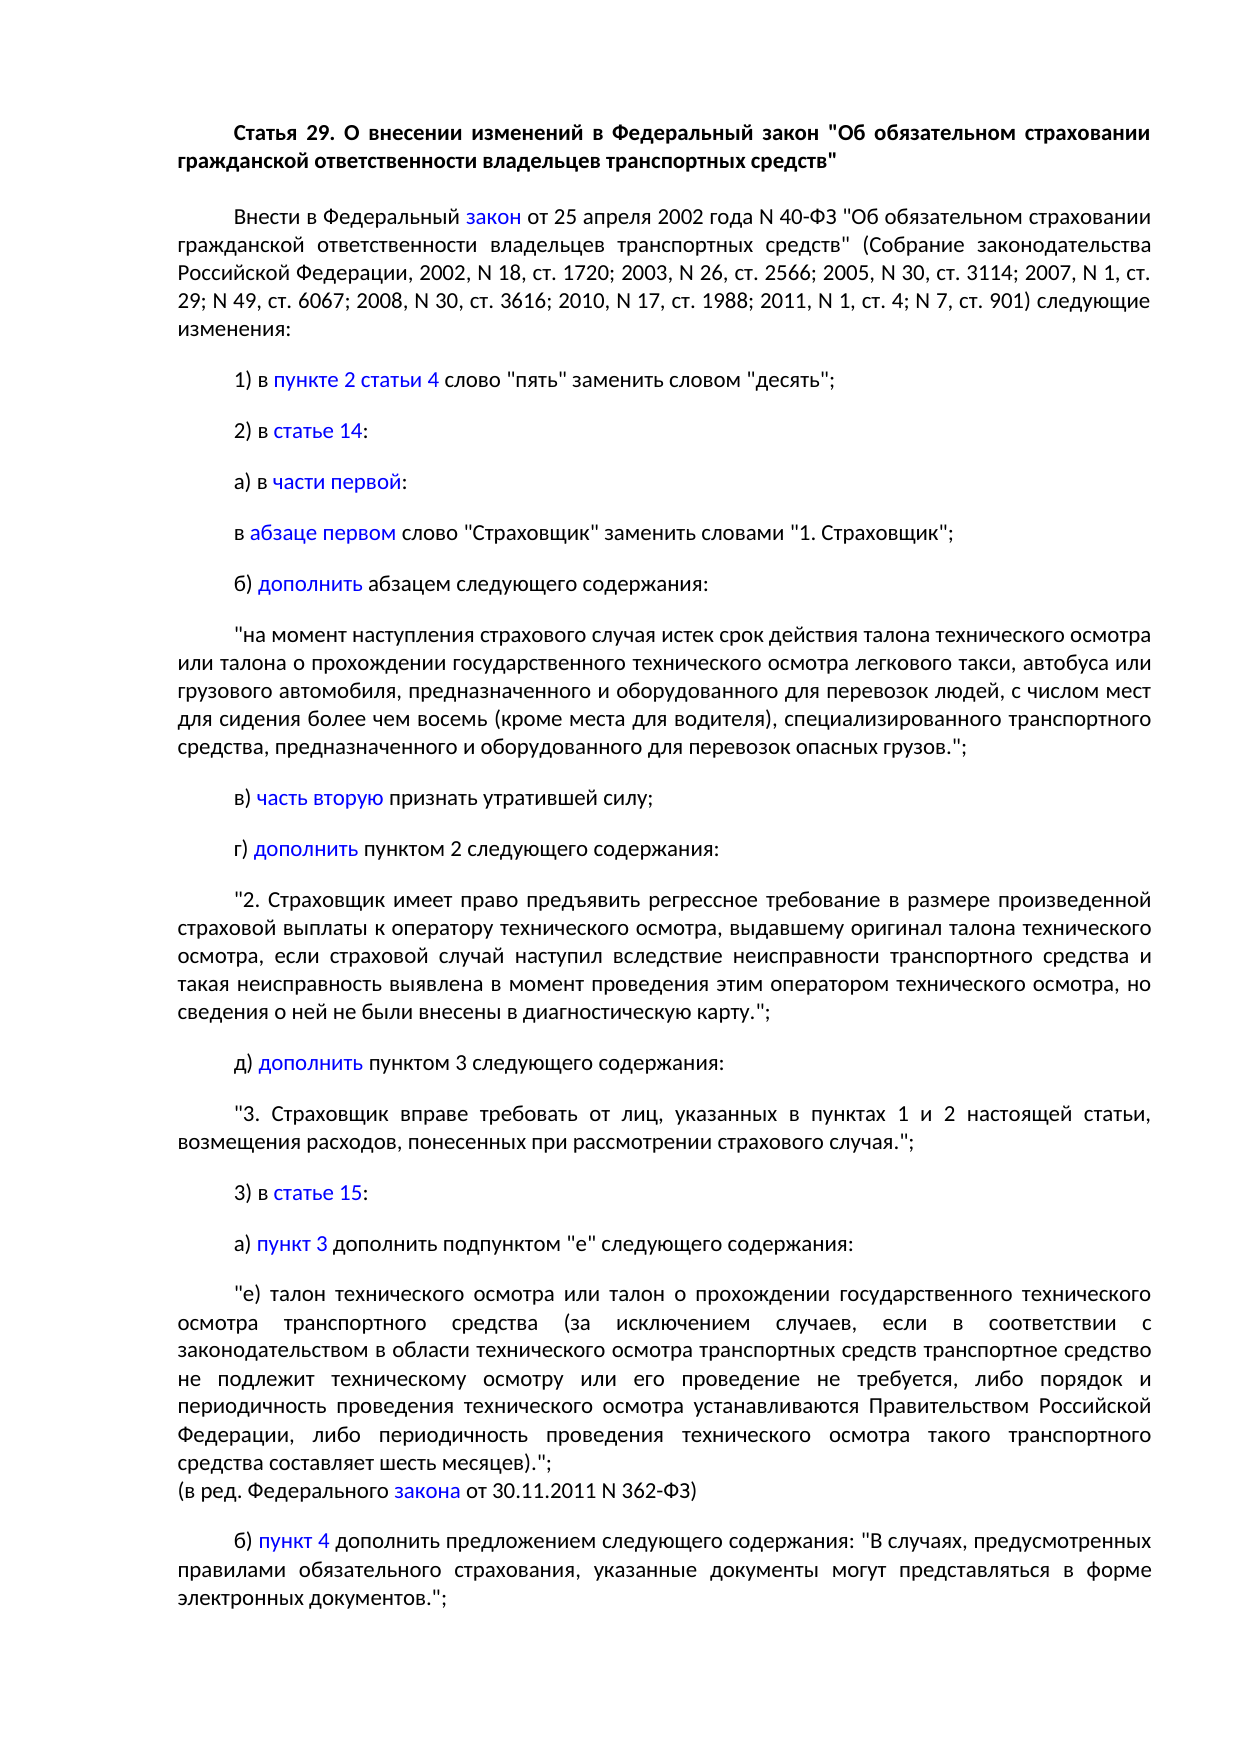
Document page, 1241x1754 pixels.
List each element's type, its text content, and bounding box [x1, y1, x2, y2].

text 2) в статье 14: [177, 416, 1152, 444]
text 3) в статье 15: [177, 1178, 1152, 1206]
text "2. Страховщик имеет право предъявить регрессное требование в размере произведенной страховой выплаты к оператору технического осмотра, выдавшему оригинал талона технического осмотра, если страховой случай наступил вследствие неисправности транспортного средства и такая неисправность выявлена в момент проведения этим оператором технического осмотра, но сведения о ней не были внесены в диагностическую карту."; [177, 885, 1152, 1025]
text (в ред. Федерального закона от 30.11.2011 N 362-ФЗ) [177, 1476, 1152, 1504]
text д) дополнить пунктом 3 следующего содержания: [177, 1048, 1152, 1076]
text б) пункт 4 дополнить предложением следующего содержания: "В случаях, предусмотренных правилами обязательного страхования, указанные документы могут представляться в форме электронных документов."; [177, 1527, 1152, 1611]
text в абзаце первом слово "Страховщик" заменить словами "1. Страховщик"; [177, 518, 1152, 546]
title Статья 29. О внесении изменений в Федеральный закон "Об обязательном страховании гражданской ответственности владельцев транспортных средств" [177, 118, 1152, 174]
text а) в части первой: [177, 467, 1152, 495]
text "на момент наступления страхового случая истек срок действия талона технического осмотра или талона о прохождении государственного технического осмотра легкового такси, автобуса или грузового автомобиля, предназначенного и оборудованного для перевозок людей, с числом мест для сидения более чем восемь (кроме места для водителя), специализированного транспортного средства, предназначенного и оборудованного для перевозок опасных грузов."; [177, 620, 1152, 760]
text Внести в Федеральный закон от 25 апреля 2002 года N 40-ФЗ "Об обязательном страховании гражданской ответственности владельцев транспортных средств" (Собрание законодательства Российской Федерации, 2002, N 18, ст. 1720; 2003, N 26, ст. 2566; 2005, N 30, ст. 3114; 2007, N 1, ст. 29; N 49, ст. 6067; 2008, N 30, ст. 3616; 2010, N 17, ст. 1988; 2011, N 1, ст. 4; N 7, ст. 901) следующие изменения: [177, 202, 1152, 342]
text б) дополнить абзацем следующего содержания: [177, 569, 1152, 597]
text 1) в пункте 2 статьи 4 слово "пять" заменить словом "десять"; [177, 365, 1152, 393]
text "3. Страховщик вправе требовать от лиц, указанных в пунктах 1 и 2 настоящей статьи, возмещения расходов, понесенных при рассмотрении страхового случая."; [177, 1099, 1152, 1155]
text г) дополнить пунктом 2 следующего содержания: [177, 834, 1152, 862]
text а) пункт 3 дополнить подпунктом "е" следующего содержания: [177, 1229, 1152, 1257]
text в) часть вторую признать утратившей силу; [177, 783, 1152, 811]
text "е) талон технического осмотра или талон о прохождении государственного технического осмотра транспортного средства (за исключением случаев, если в соответствии с законодательством в области технического осмотра транспортных средств транспортное средство не подлежит техническому осмотру или его проведение не требуется, либо порядок и периодичность проведения технического осмотра устанавливаются Правительством Российской Федерации, либо периодичность проведения технического осмотра такого транспортного средства составляет шесть месяцев)."; [177, 1279, 1152, 1476]
